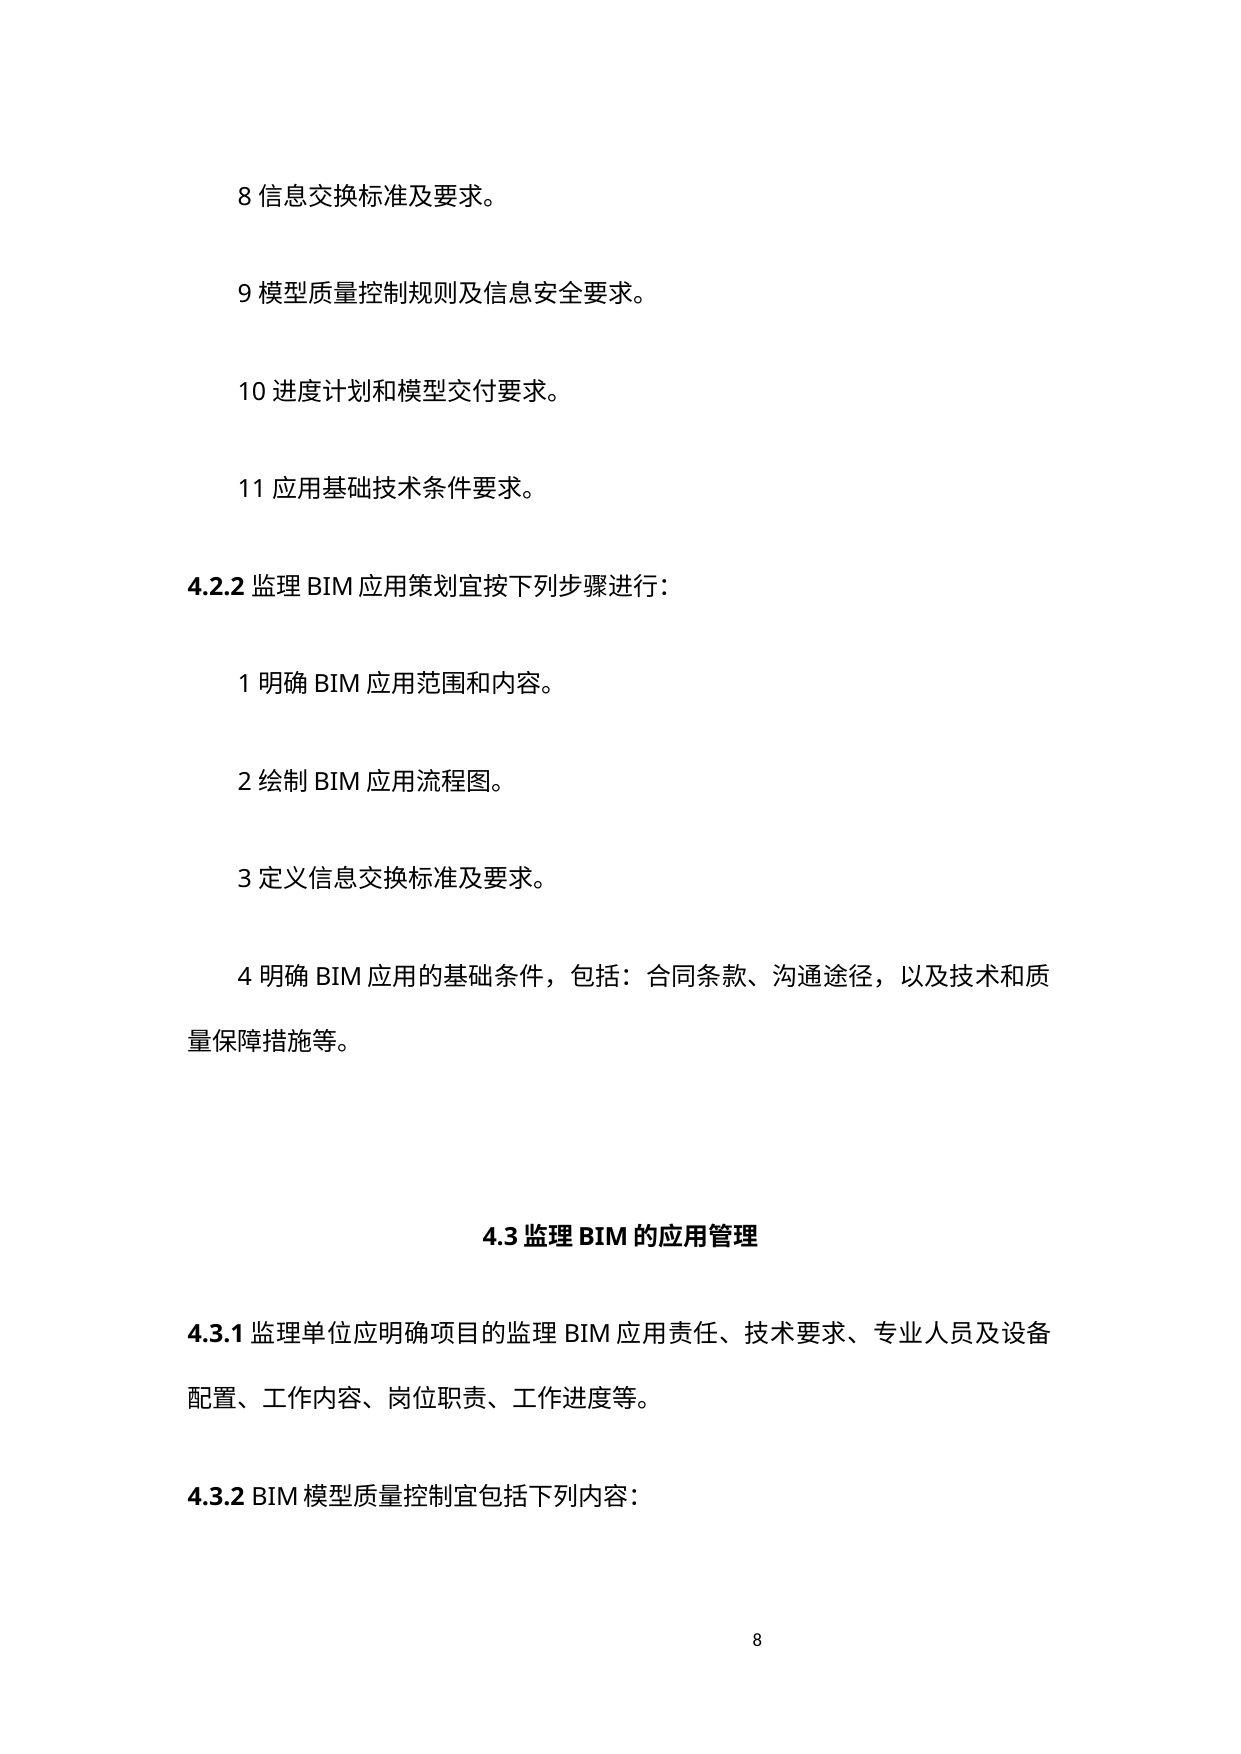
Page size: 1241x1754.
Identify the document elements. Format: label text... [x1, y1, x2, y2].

text 11 应用基础技术条件要求。 [187, 454, 1053, 519]
text 3 定义信息交换标准及要求。 [187, 844, 1053, 909]
text 2 绘制BIM应用流程图。 [187, 747, 1053, 812]
text 8 信息交换标准及要求。 [187, 162, 1053, 227]
subtitle 4.3监理BIM的应用管理 [187, 1202, 1053, 1267]
text 4 明确BIM应用的基础条件，包括：合同条款、沟通途径，以及技术和质量保障措施等。 [187, 942, 1053, 1072]
text 9 模型质量控制规则及信息安全要求。 [187, 259, 1053, 324]
text 4.3.2 BIM模型质量控制宜包括下列内容： [187, 1462, 1053, 1527]
text 10 进度计划和模型交付要求。 [187, 357, 1053, 422]
text 1 明确BIM应用范围和内容。 [187, 649, 1053, 714]
text 4.3.1监理单位应明确项目的监理BIM应用责任、技术要求、专业人员及设备配置、工作内容、岗位职责、工作进度等。 [187, 1299, 1053, 1429]
text 4.2.2 监理BIM应用策划宜按下列步骤进行： [187, 552, 1053, 617]
